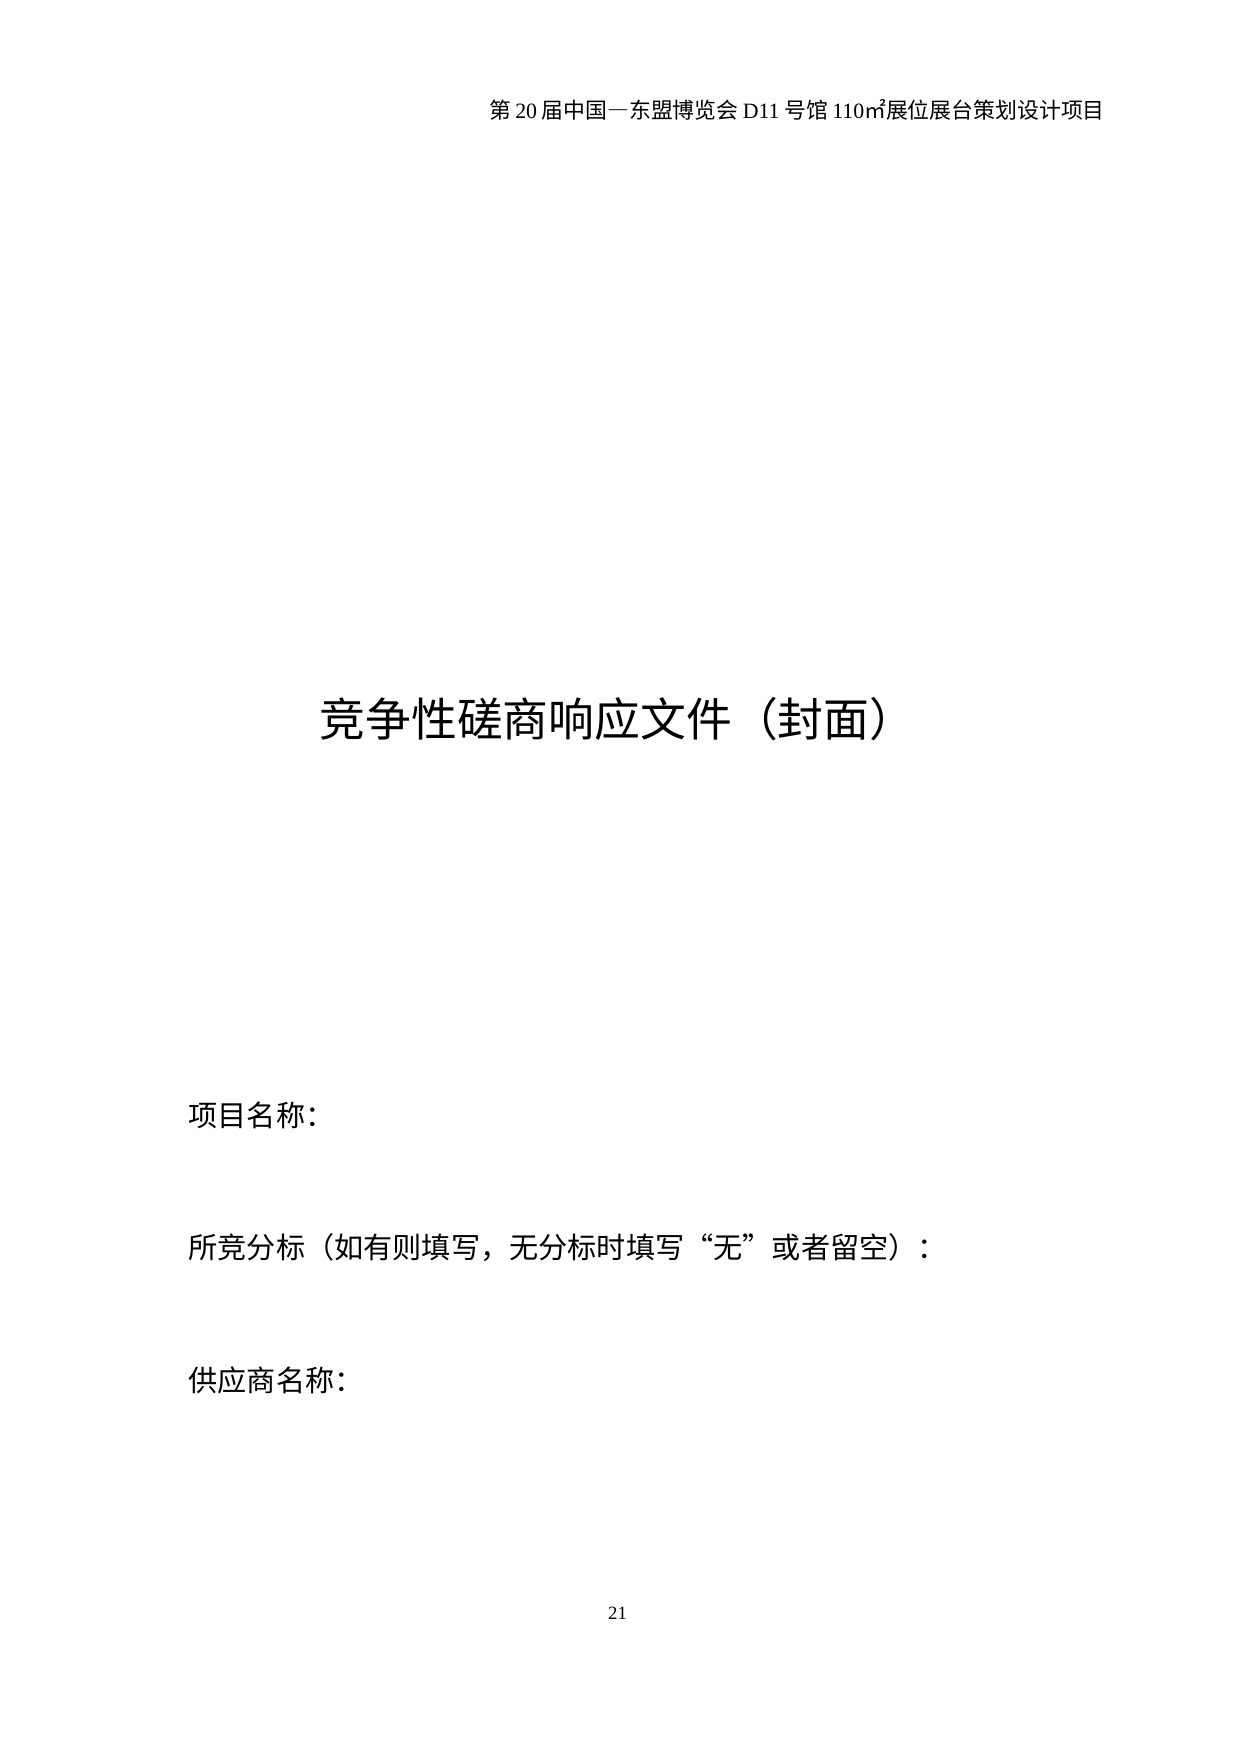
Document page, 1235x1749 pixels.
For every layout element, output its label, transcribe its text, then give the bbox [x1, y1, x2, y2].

text 所竞分标（如有则填写，无分标时填写“无”或者留空）： [130, 1213, 1104, 1279]
text 竞争性磋商响应文件（封面） [130, 667, 1104, 766]
text 供应商名称： [130, 1345, 1104, 1412]
text 项目名称： [130, 1080, 1104, 1147]
